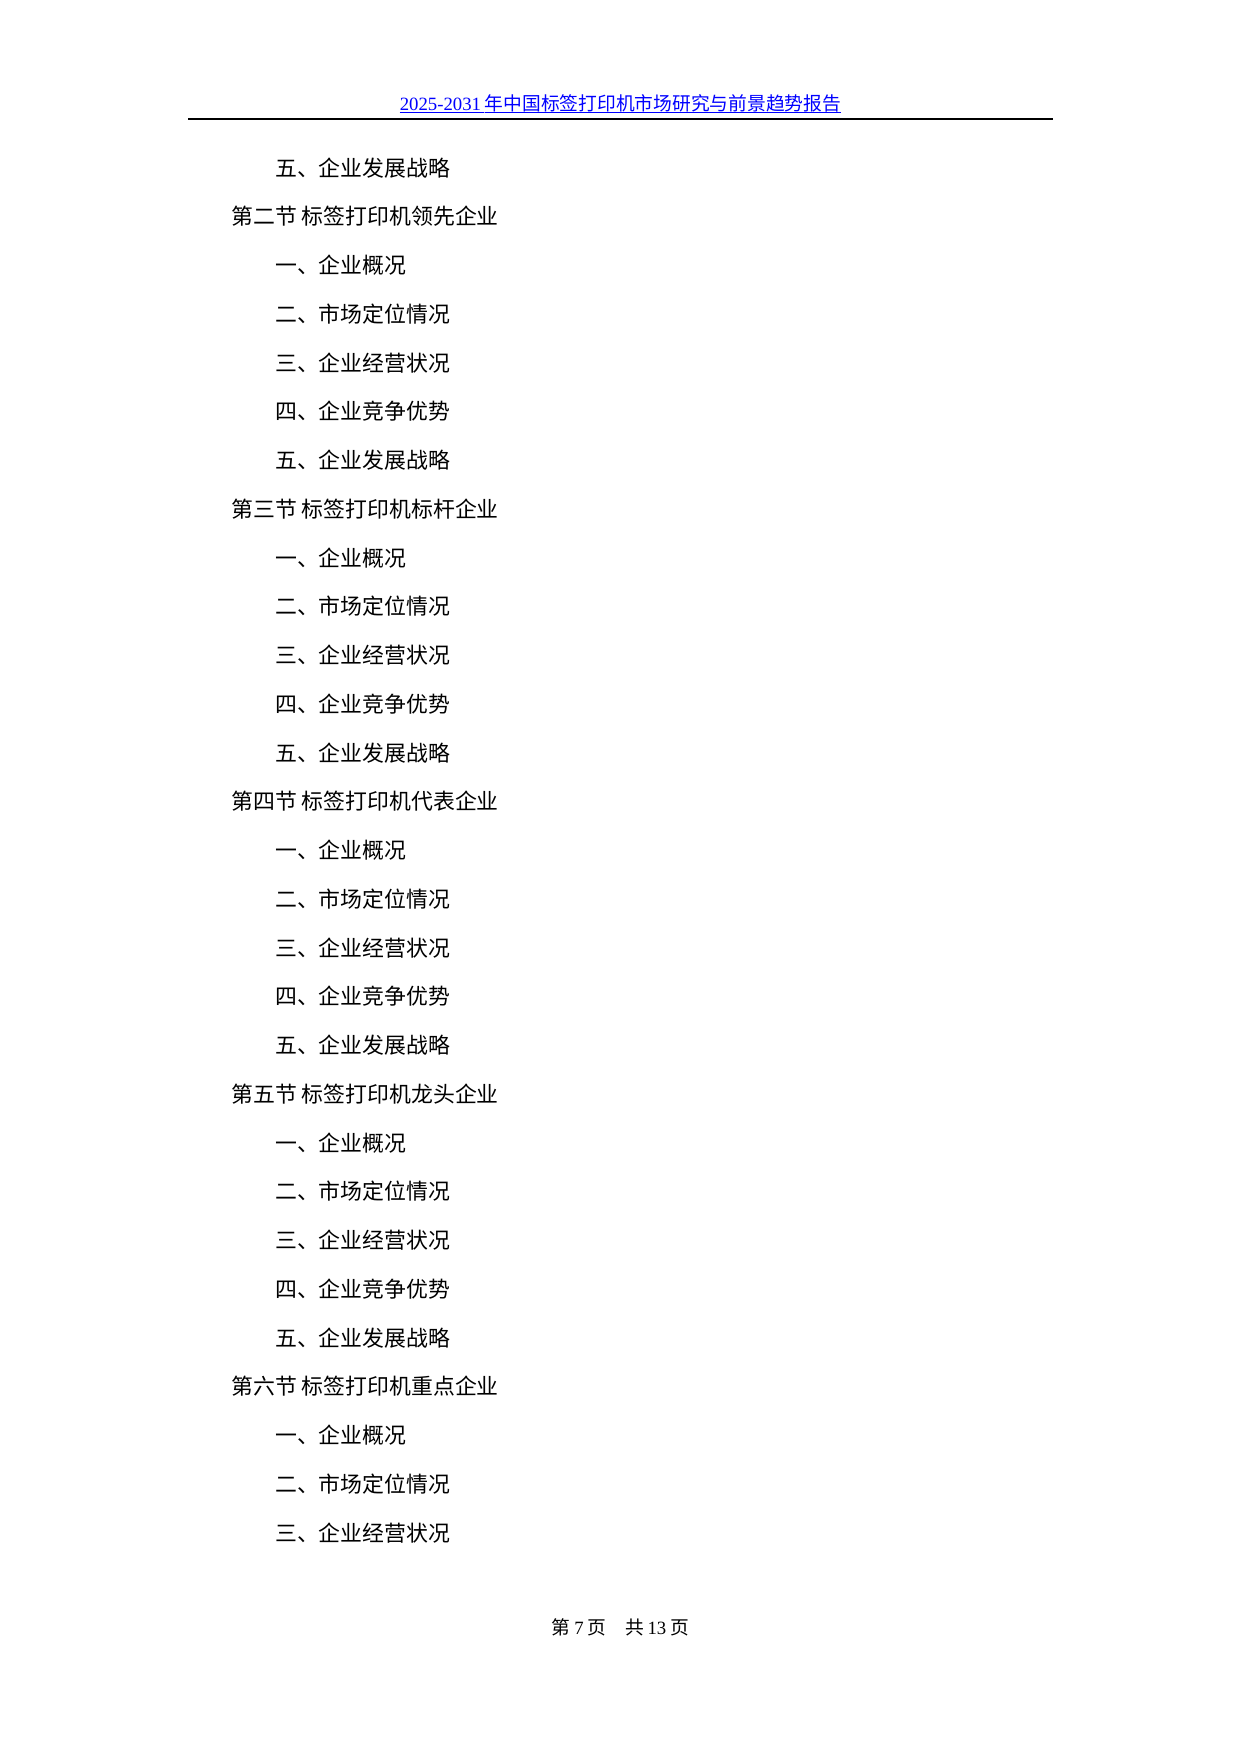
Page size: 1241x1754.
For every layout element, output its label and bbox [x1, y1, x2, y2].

text [187, 150, 1053, 1548]
